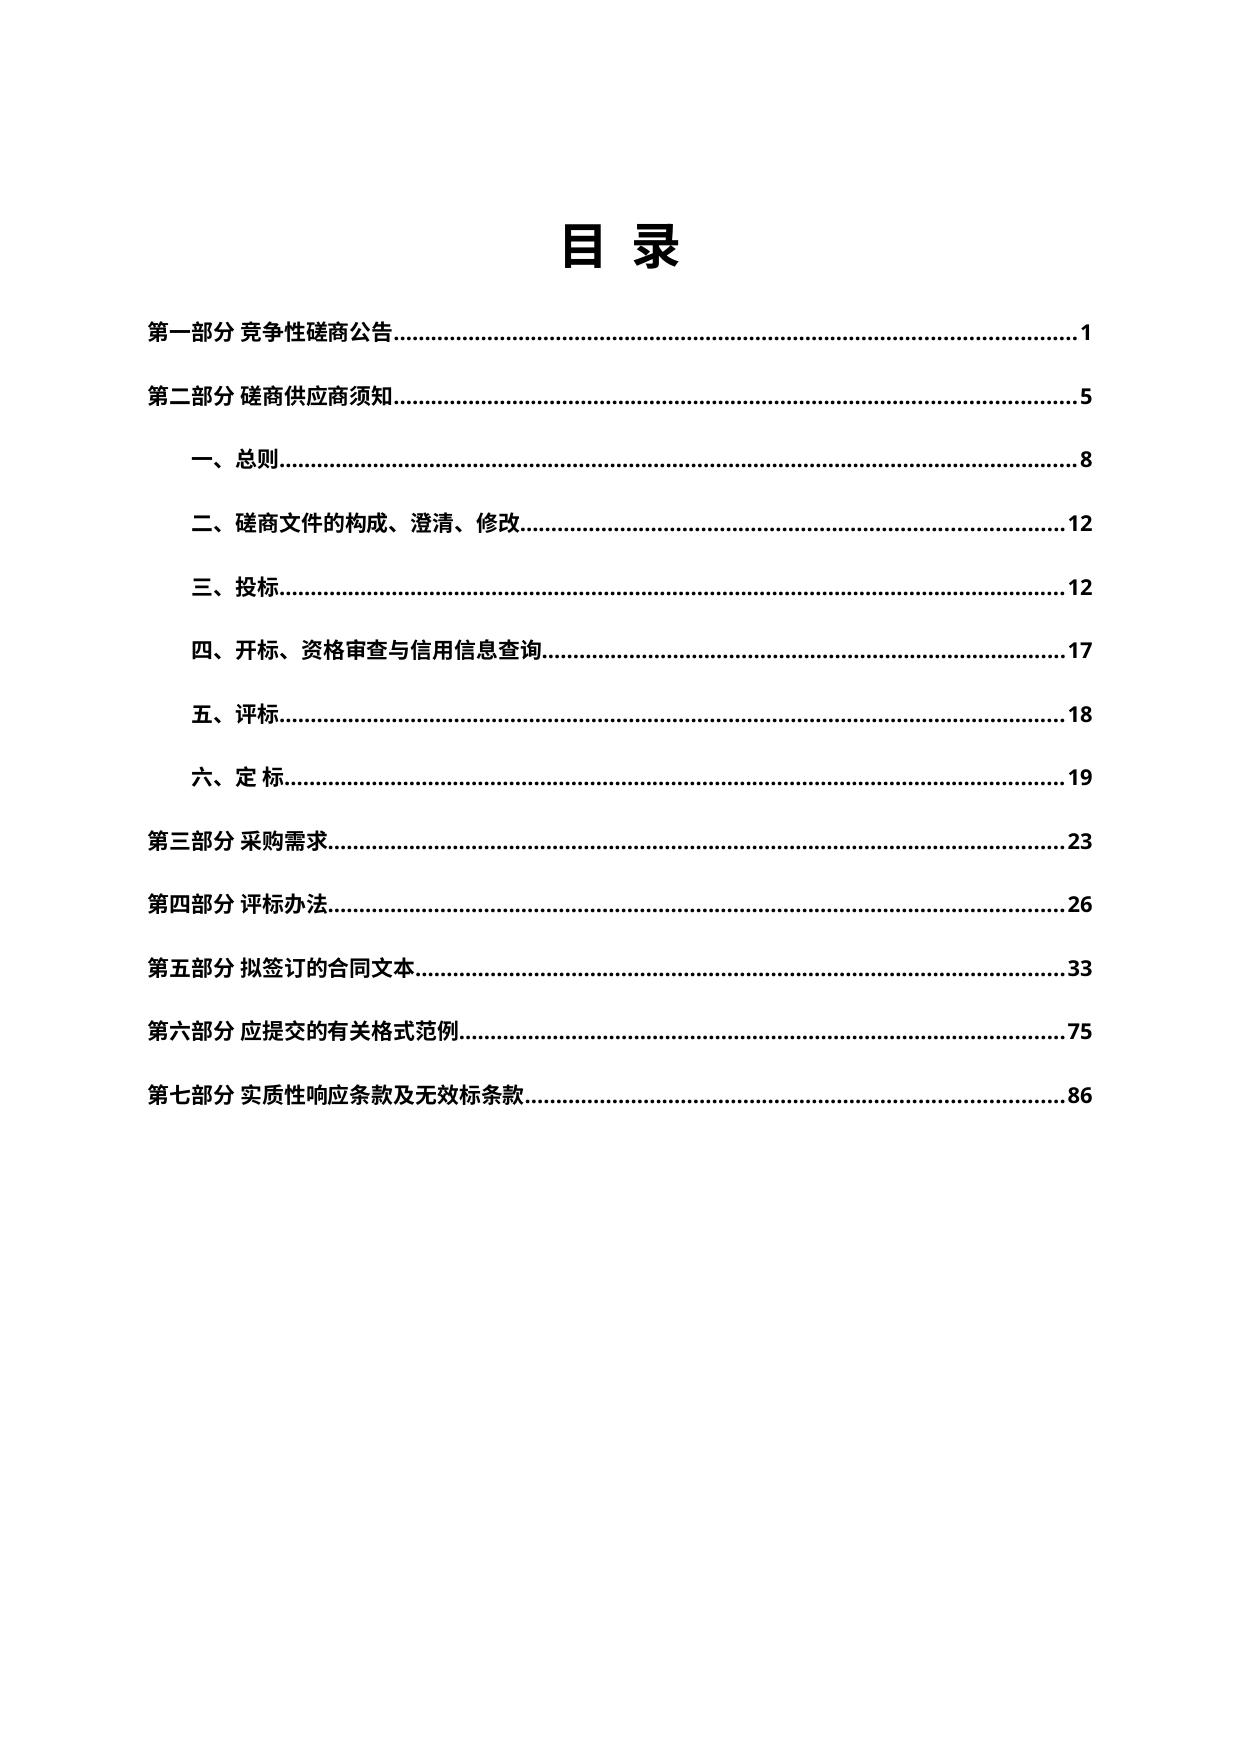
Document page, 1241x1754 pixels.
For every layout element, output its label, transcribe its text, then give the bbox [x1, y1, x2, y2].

text 第三部分 采购需求 23 [148, 824, 1092, 855]
text 第五部分 拟签订的合同文本 33 [148, 951, 1092, 982]
text 二、磋商文件的构成、澄清、修改 12 [148, 506, 1092, 538]
text 一、总则 8 [148, 442, 1092, 474]
text 五、评标 18 [148, 697, 1092, 728]
text 第二部分 磋商供应商须知 5 [148, 379, 1092, 411]
text 三、投标 12 [148, 569, 1092, 601]
text 第一部分 竞争性磋商公告 1 [148, 315, 1092, 347]
text 目 录 [148, 207, 1092, 279]
text 第四部分 评标办法 26 [148, 887, 1092, 919]
text 第七部分 实质性响应条款及无效标条款 86 [148, 1078, 1092, 1109]
text 六、定 标 19 [148, 760, 1092, 792]
text 四、开标、资格审查与信用信息查询 17 [148, 633, 1092, 665]
text 第六部分 应提交的有关格式范例 75 [148, 1014, 1092, 1046]
